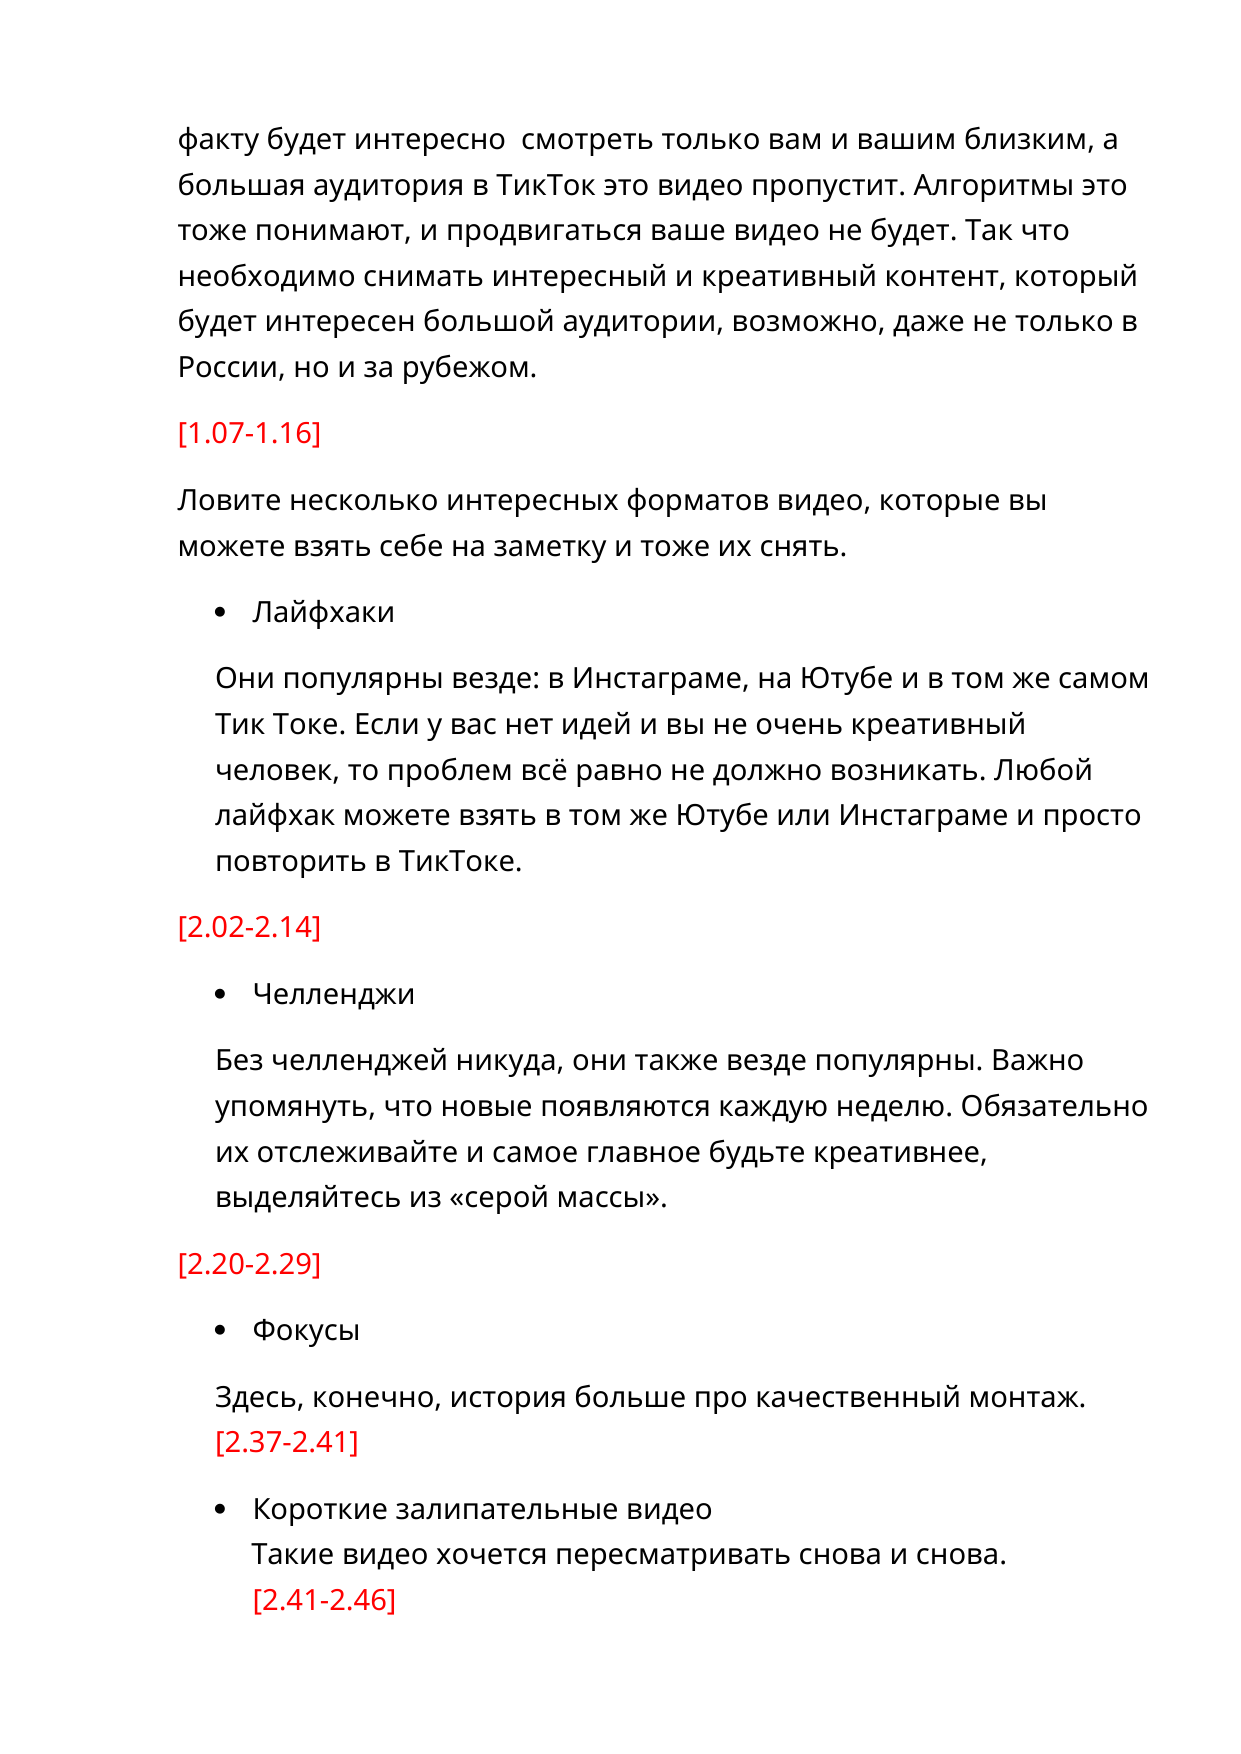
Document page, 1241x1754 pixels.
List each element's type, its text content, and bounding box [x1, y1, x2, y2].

text [2.20-2.29] [177, 1243, 1152, 1283]
list Лайфхаки [215, 591, 1152, 631]
list Фокусы [215, 1309, 1152, 1349]
text Они популярны везде: в Инстаграме, на Ютубе и в том же самом Тик Токе. Если у вас нет идей и вы не очень креативный человек, то проблем всё равно не должно возникать. Любой лайфхак можете взять в том же Ютубе или Инстаграме и просто повторить в ТикТоке. [215, 658, 1152, 880]
list Короткие залипательные видео [215, 1488, 1152, 1528]
text [2.02-2.14] [177, 907, 1152, 946]
text Здесь, конечно, история больше про качественный монтаж. [2.37-2.41] [215, 1376, 1152, 1461]
text [1.07-1.16] [177, 413, 1152, 452]
list [2.41-2.46] [252, 1579, 1152, 1619]
text Без челленджей никуда, они также везде популярны. Важно упомянуть, что новые появляются каждую неделю. Обязательно их отслеживайте и самое главное будьте креативнее, выделяйтесь из «серой массы». [215, 1039, 1152, 1216]
list Челленджи [215, 973, 1152, 1013]
text Ловите несколько интересных форматов видео, которые вы можете взять себе на заметку и тоже их снять. [177, 479, 1152, 564]
list Такие видео хочется пересматривать снова и снова. [251, 1533, 1152, 1573]
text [177, 118, 1152, 386]
